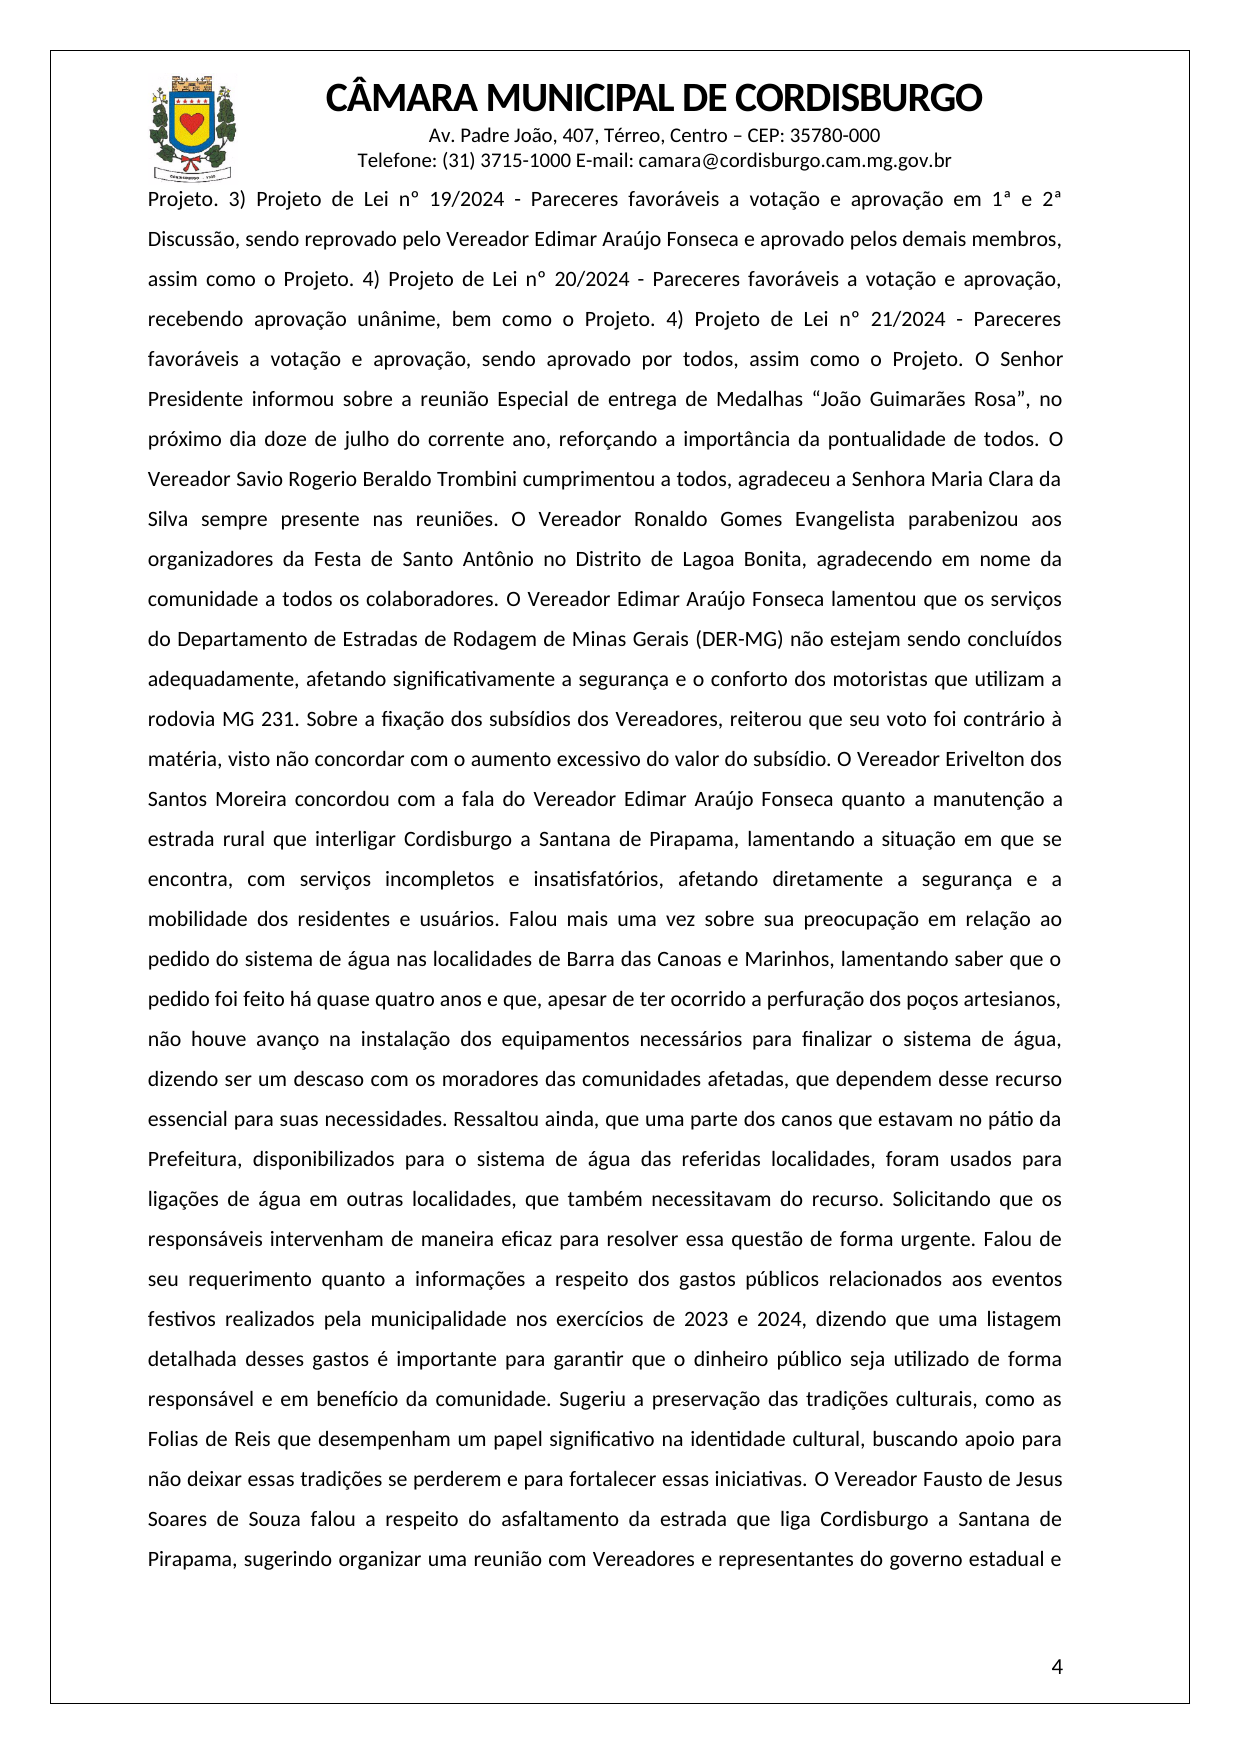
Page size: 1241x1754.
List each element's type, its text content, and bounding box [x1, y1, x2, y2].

picture [147, 73, 239, 185]
